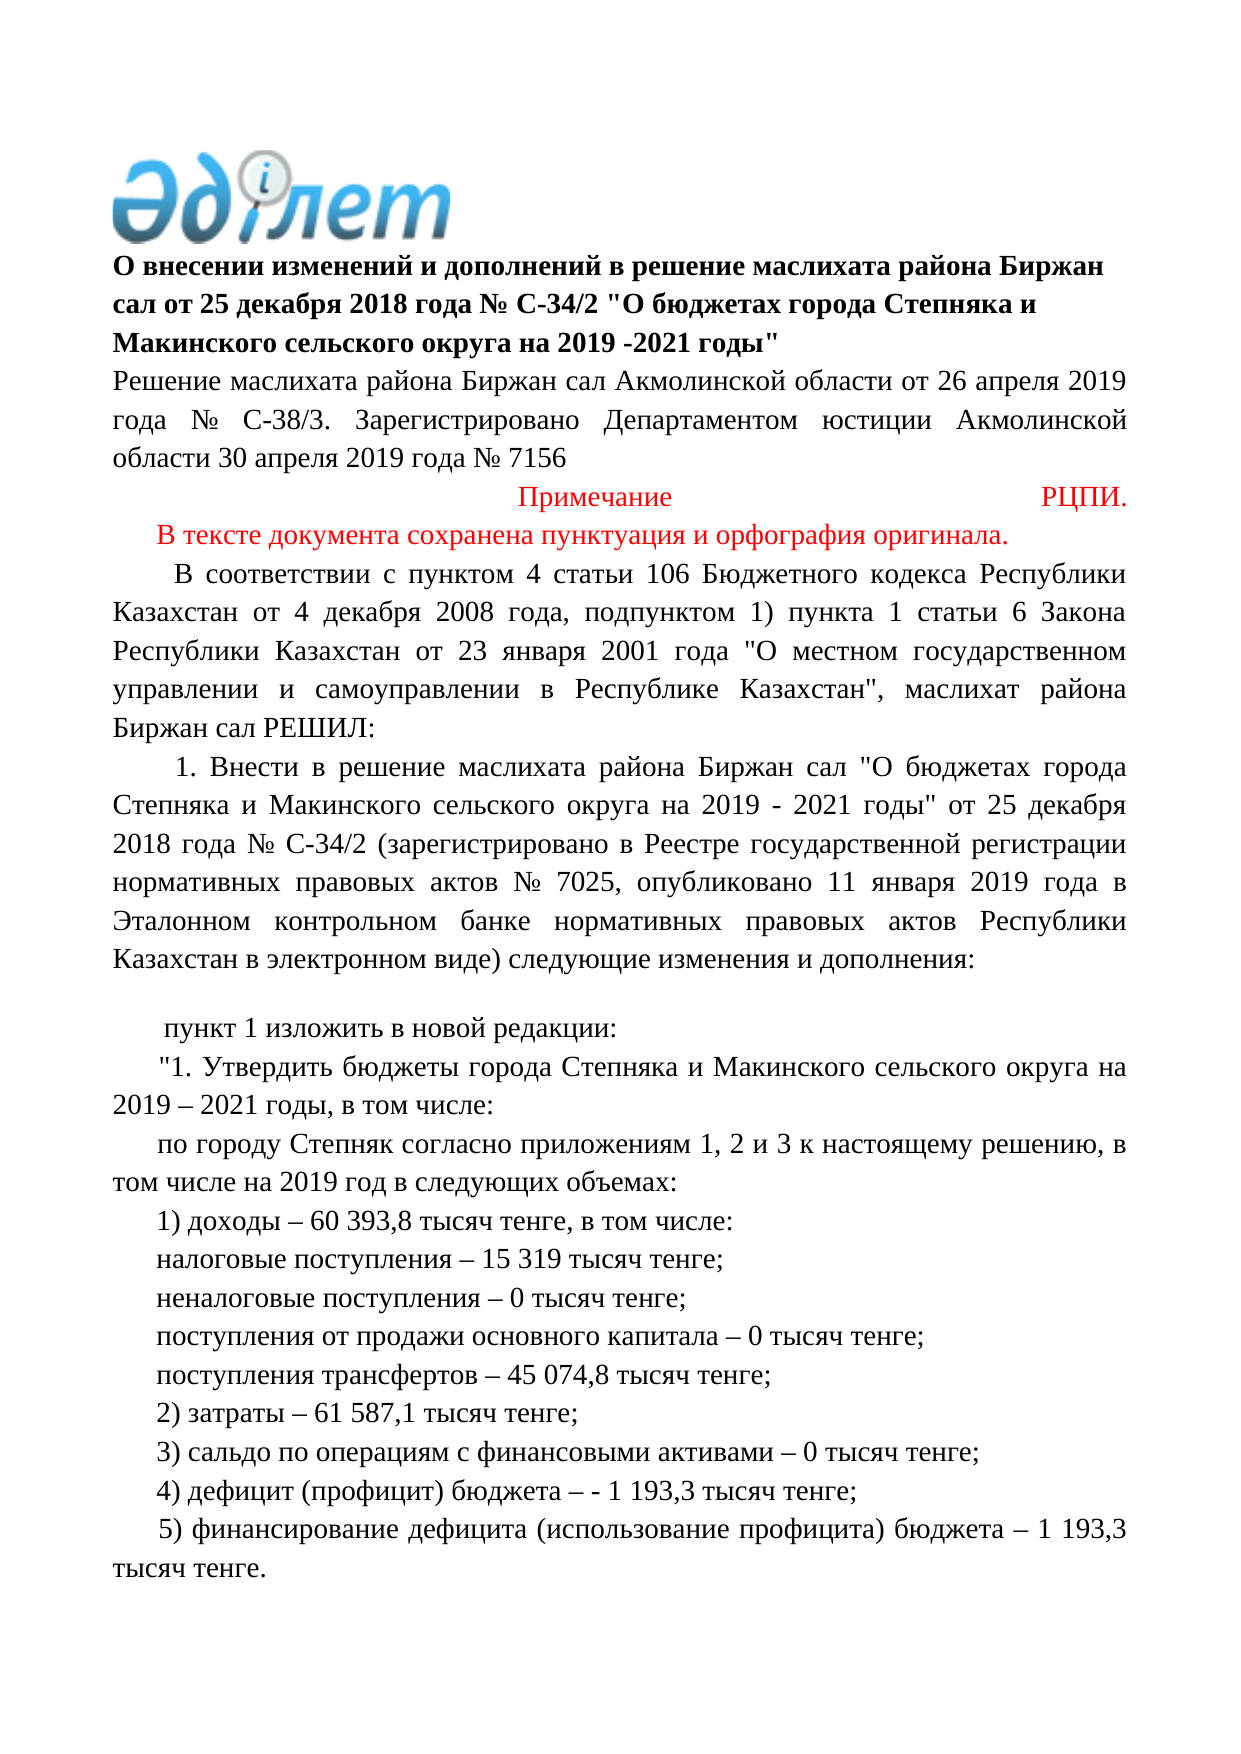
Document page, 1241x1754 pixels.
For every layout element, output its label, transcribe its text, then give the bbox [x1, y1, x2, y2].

text 2) затраты – 61 587,1 тысяч тенге; [112, 1396, 1128, 1429]
text налоговые поступления – 15 319 тысяч тенге; [112, 1241, 1128, 1275]
text поступления трансфертов – 45 074,8 тысяч тенге; [112, 1357, 1128, 1391]
text 1) доходы – 60 393,8 тысяч тенге, в том числе: [112, 1203, 1128, 1236]
text неналоговые поступления – 0 тысяч тенге; [112, 1280, 1128, 1313]
picture [112, 150, 451, 244]
text 1. Внести в решение маслихата района Биржан сал "О бюджетах города Степняка и Макинского сельского округа на 2019 - 2021 годы" от 25 декабря 2018 года № С-34/2 (зарегистрировано в Реестре государственной регистрации нормативных правовых актов № 7025, опубликовано 11 января 2019 года в Эталонном контрольном банке нормативных правовых актов Республики Казахстан в электронном виде) следующие изменения и дополнения: [112, 749, 1128, 975]
text поступления от продажи основного капитала – 0 тысяч тенге; [112, 1318, 1128, 1352]
text пункт 1 изложить в новой редакции: [112, 1010, 1128, 1044]
text 5) финансирование дефицита (использование профицита) бюджета – 1 193,3 тысяч тенге. [112, 1511, 1128, 1583]
text Решение маслихата района Биржан сал Акмолинской области от 26 апреля 2019 года № С-38/3. Зарегистрировано Департаментом юстиции Акмолинской области 30 апреля 2019 года № 7156 [112, 363, 1128, 474]
text В соответствии с пунктом 4 статьи 106 Бюджетного кодекса Республики Казахстан от 4 декабря 2008 года, подпунктом 1) пункта 1 статьи 6 Закона Республики Казахстан от 23 января 2001 года "О местном государственном управлении и самоуправлении в Республике Казахстан", маслихат района Биржан сал РЕШИЛ: [112, 556, 1128, 744]
text О внесении изменений и дополнений в решение маслихата района Биржан сал от 25 декабря 2018 года № С-34/2 "О бюджетах города Степняка и Макинского сельского округа на 2019 -2021 годы" [112, 248, 1128, 358]
text по городу Степняк согласно приложениям 1, 2 и 3 к настоящему решению, в том числе на 2019 год в следующих объемах: [112, 1126, 1128, 1198]
text 4) дефицит (профицит) бюджета – - 1 193,3 тысяч тенге; [112, 1473, 1128, 1506]
text 3) сальдо по операциям с финансовыми активами – 0 тысяч тенге; [112, 1434, 1128, 1468]
text "1. Утвердить бюджеты города Степняка и Макинского сельского округа на 2019 – 2021 годы, в том числе: [112, 1049, 1128, 1121]
text Примечание РЦПИ. В тексте документа сохранена пунктуация и орфография оригинала. [112, 479, 1128, 551]
